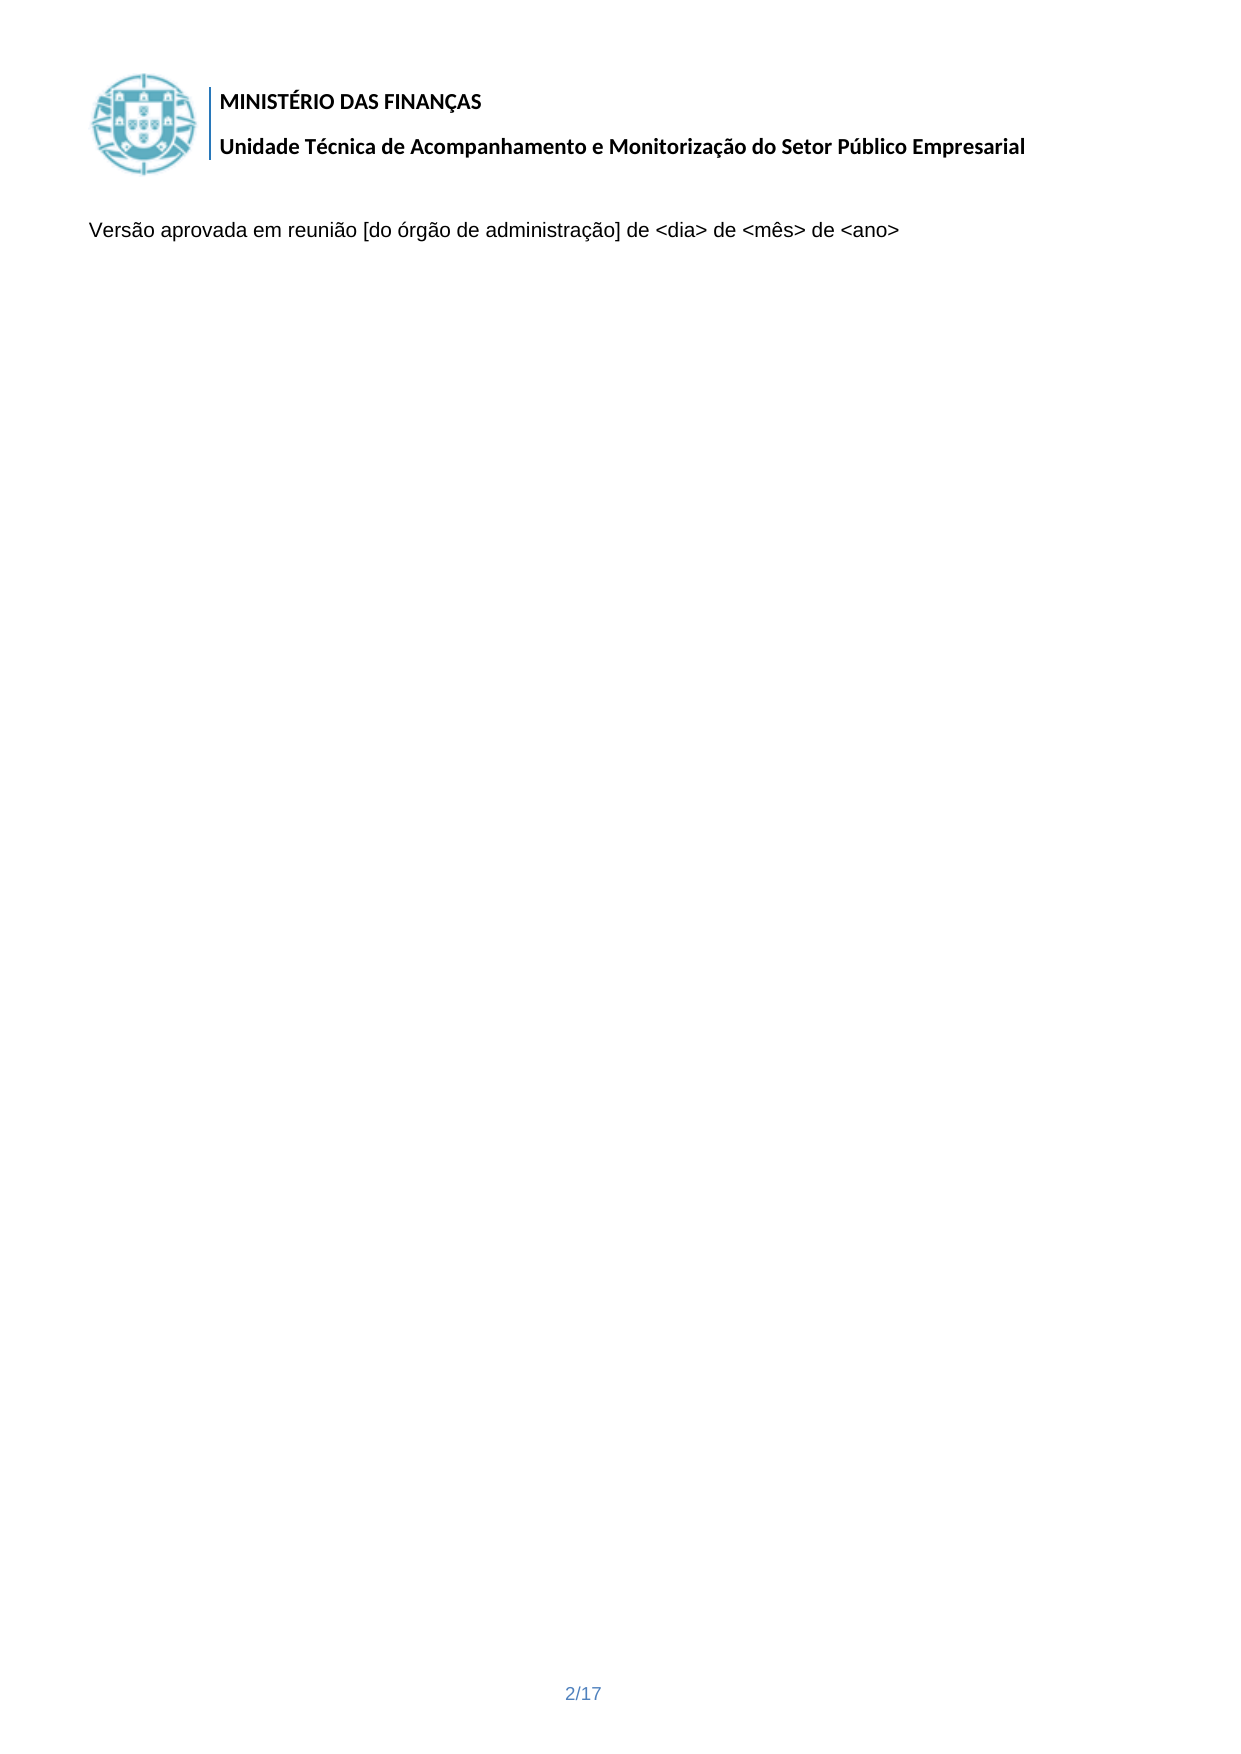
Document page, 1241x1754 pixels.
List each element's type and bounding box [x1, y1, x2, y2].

picture [88, 73, 205, 177]
